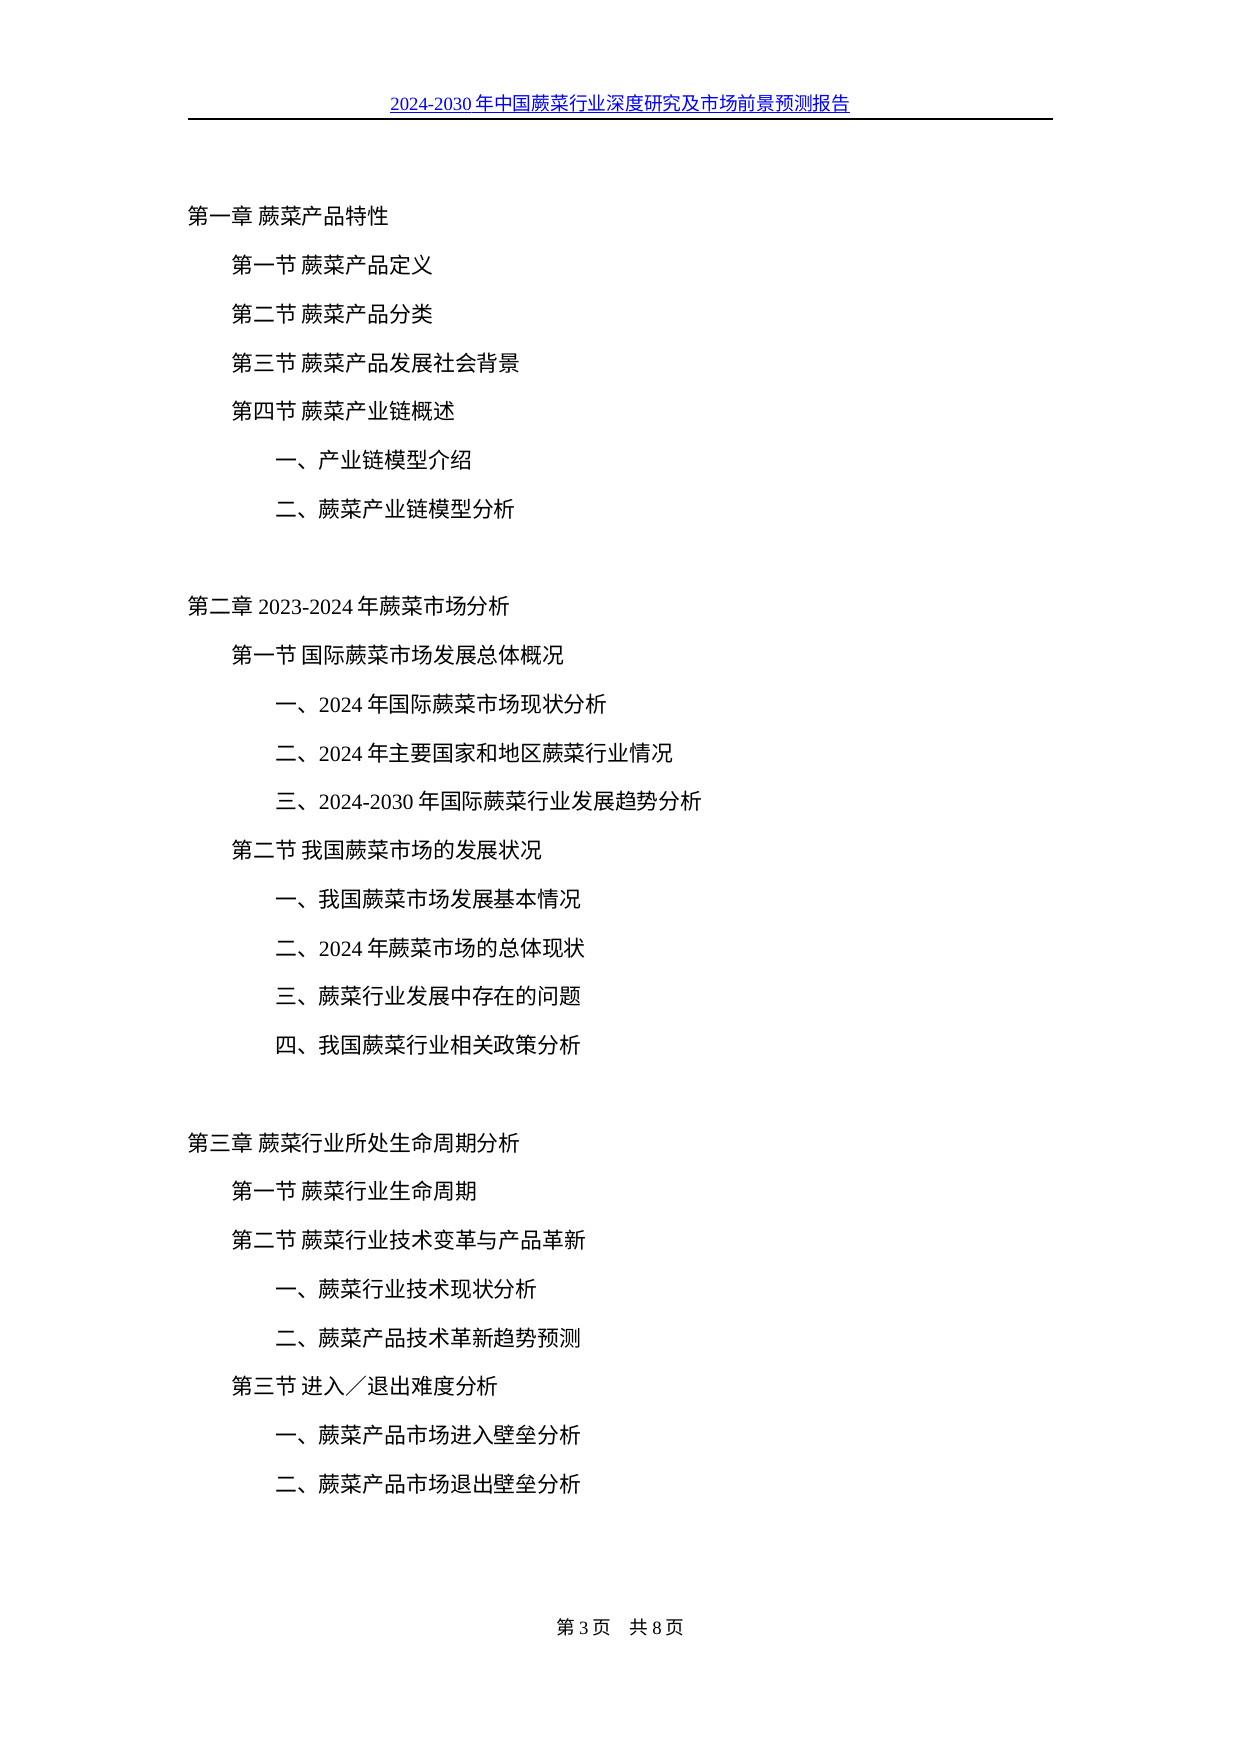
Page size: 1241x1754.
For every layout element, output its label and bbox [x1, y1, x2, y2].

text [187, 150, 1053, 1499]
